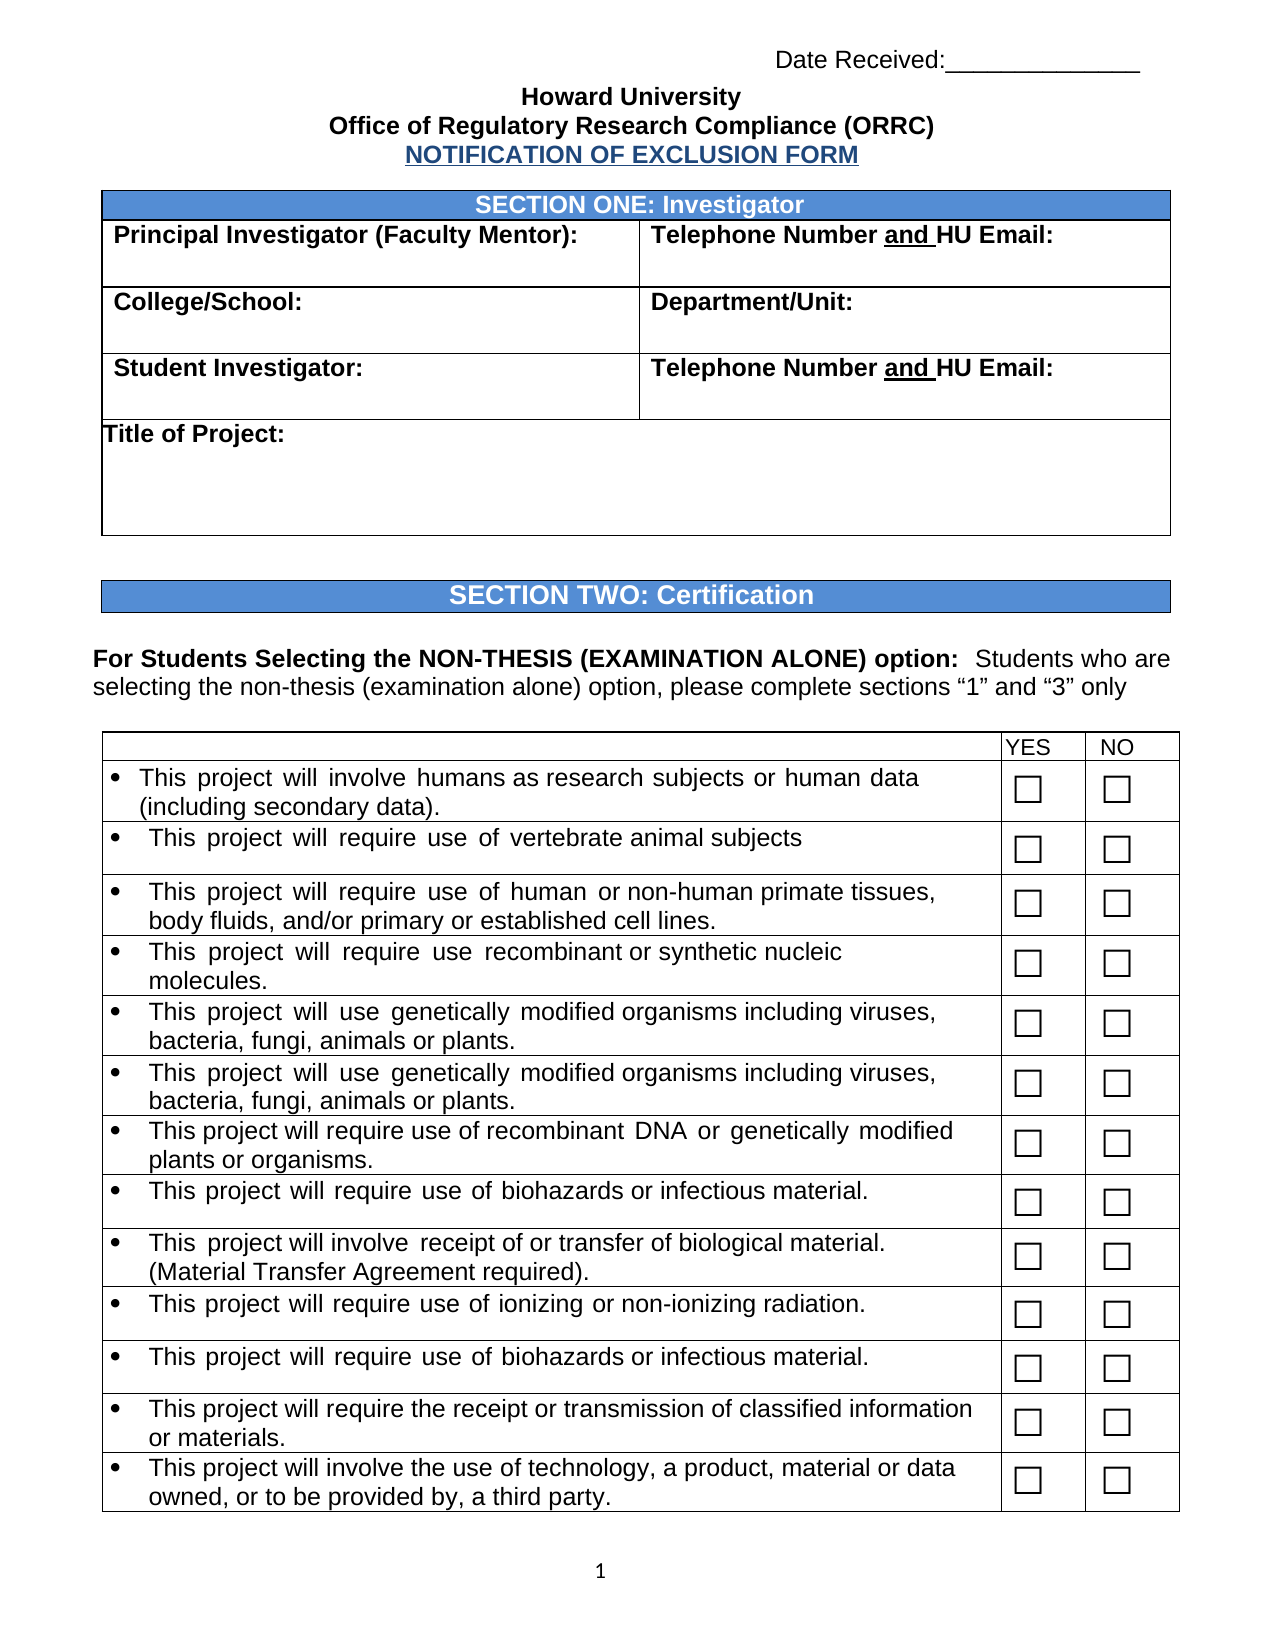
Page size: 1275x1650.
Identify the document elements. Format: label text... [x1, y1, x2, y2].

table_cell College/School: [103, 288, 639, 353]
table_cell Telephone Number and HU Email: [640, 221, 1170, 286]
text NOTIFICATION OF EXCLUSION FORM [102, 140, 1161, 168]
table_header [103, 191, 452, 219]
table_header NO [1086, 733, 1179, 760]
table_header [826, 191, 1170, 219]
table_cell This project will involve the use of technology, a product, material or data owned, or to be provided by, a third party. [103, 1453, 1001, 1511]
text For Students Selecting the NON-THESIS (EXAMINATION ALONE) option: Students who are selecting the non-thesis (examination alone) option, please complete sections “1” and “3” only [93, 644, 1171, 701]
table_cell This project will use genetically modified organisms including viruses, bacteria, fungi, animals or plants. [103, 1056, 1001, 1115]
table_cell This project will use genetically modified organisms including viruses, bacteria, fungi, animals or plants. [103, 996, 1001, 1055]
table_cell This project will require use recombinant or synthetic nucleic molecules. [103, 936, 1001, 995]
table_cell This project will require use of biohazards or infectious material. [103, 1341, 1001, 1393]
table_cell This project will require the receipt or transmission of classified information or materials. [103, 1394, 1001, 1452]
table_cell This project will require use of human or non-human primate tissues, body fluids, and/or primary or established cell lines. [103, 875, 1001, 934]
table_header SECTION ONE: Investigator Data [452, 191, 826, 219]
table_header YES [1002, 733, 1085, 760]
table_cell This project will require use of recombinant DNA or genetically modified plants or organisms. [103, 1116, 1001, 1174]
table_cell Student Investigator: [103, 354, 639, 419]
table_cell Telephone Number and HU Email: [640, 354, 1170, 419]
table_cell Principal Investigator (Faculty Mentor): [103, 221, 639, 286]
table_cell This project will require use of ionizing or non-ionizing radiation. [103, 1287, 1001, 1340]
table_cell This project will require use of vertebrate animal subjects [103, 822, 1001, 874]
text SECTION TWO: Certification [102, 581, 1170, 612]
text Office of Regulatory Research Compliance (ORRC) [102, 111, 1161, 140]
table_cell This project will involve receipt of or transfer of biological material. (Material Transfer Agreement required). [103, 1229, 1001, 1286]
subtitle Howard University [102, 82, 1000, 111]
table_cell This project will require use of biohazards or infectious material. [103, 1175, 1001, 1227]
table_cell Department/Unit: [640, 288, 1170, 353]
table_cell This project will involve humans as research subjects or human data (including secondary data). [103, 761, 1001, 821]
table_header [103, 733, 1001, 760]
table_cell Title of Project: [103, 420, 1170, 535]
